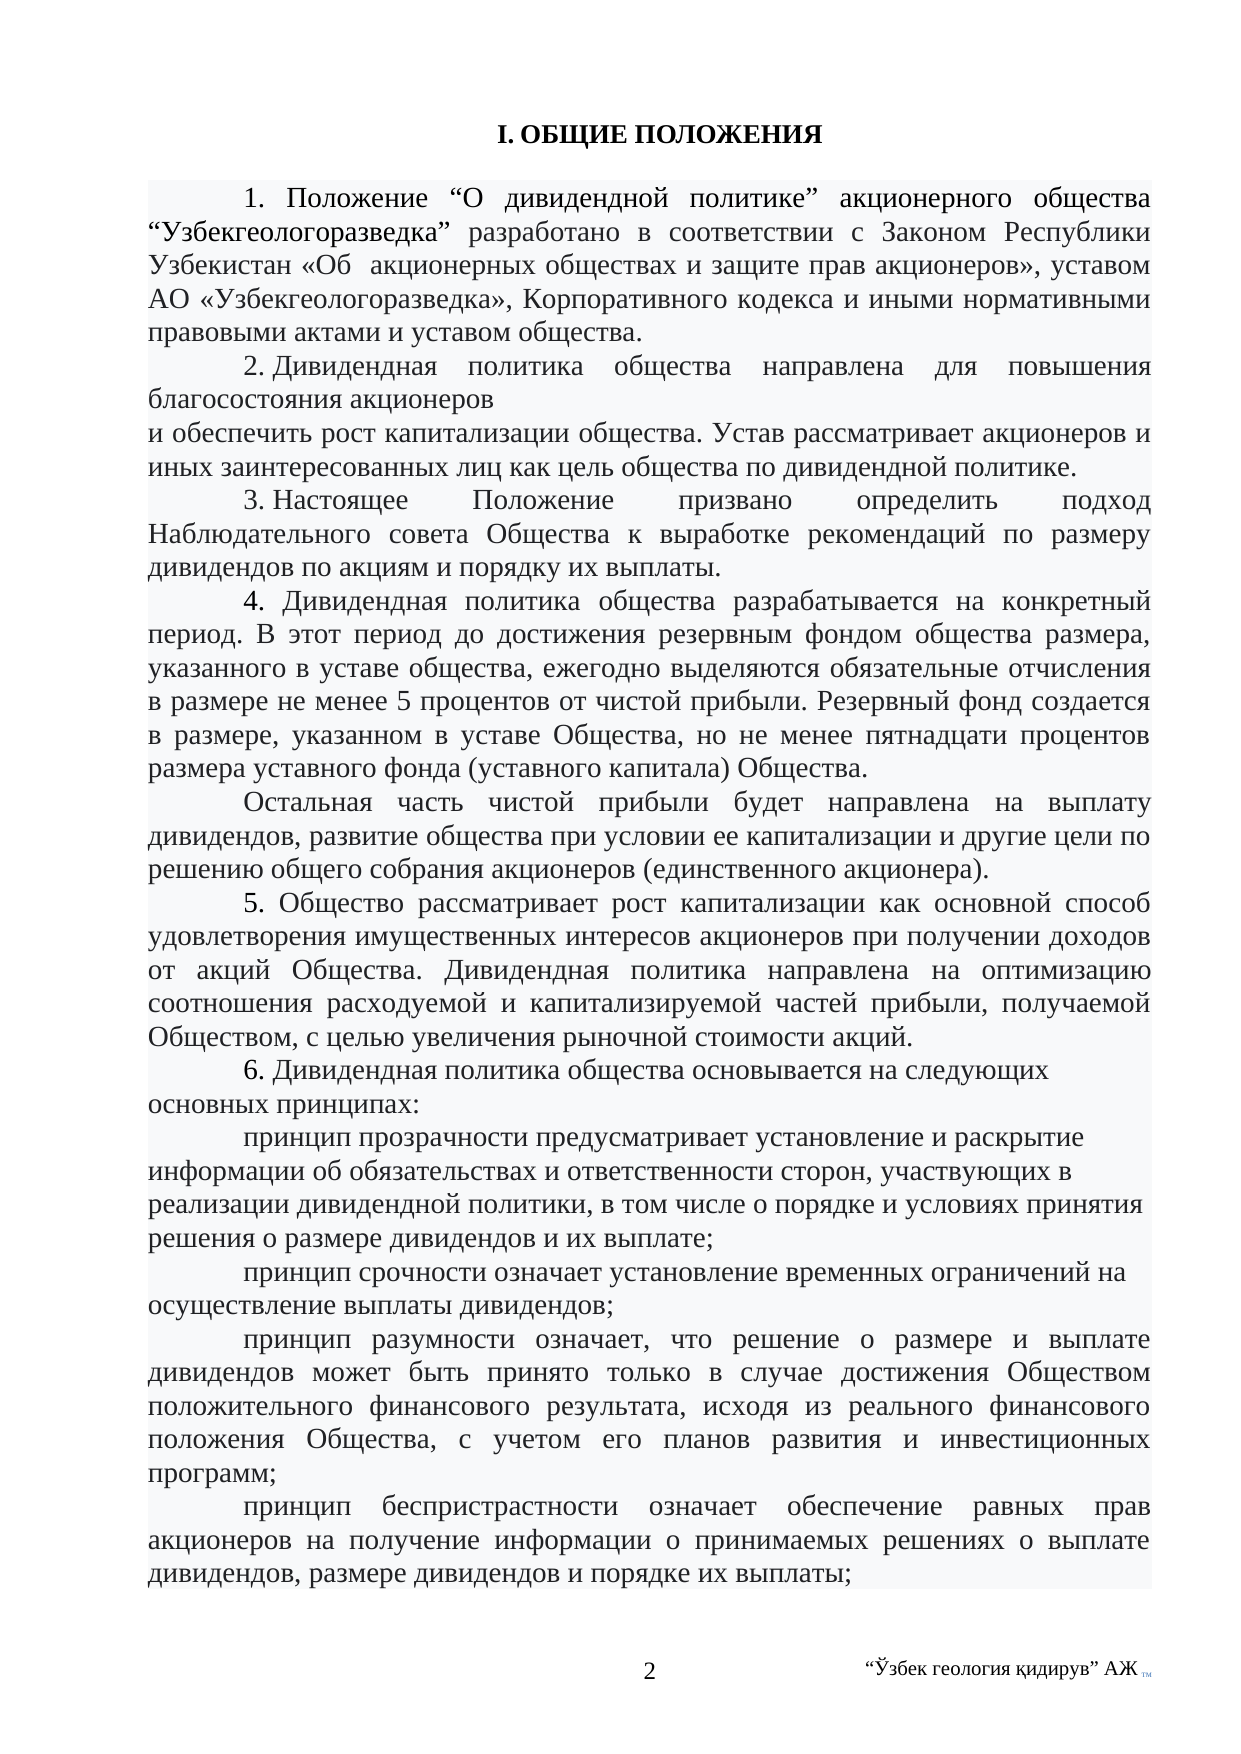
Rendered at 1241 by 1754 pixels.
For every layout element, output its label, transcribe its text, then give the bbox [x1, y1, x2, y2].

text 2. Дивидендная политика общества направлена для повышения благосостояния акционеров [148, 348, 1152, 415]
text принцип разумности означает, что решение о размере и выплате дивидендов может быть принято только в случае достижения Обществом положительного финансового результата, исходя из реального финансового положения Общества, с учетом его планов развития и инвестиционных программ; [148, 1321, 1152, 1488]
text 3. Настоящее Положение призвано определить подход Наблюдательного совета Общества к выработке рекомендаций по размеру дивидендов по акциям и порядку их выплаты. [148, 482, 1152, 583]
text 1. Положение “О дивидендной политике” акционерного общества “Узбекгеологоразведка” разработано в соответствии с Законом Республики Узбекистан «Об акционерных обществах и защите прав акционеров», уставом АО «Узбекгеологоразведка», Корпоративного кодекса и иными нормативными правовыми актами и уставом общества. [148, 180, 1152, 348]
text 5. Общество рассматривает рост капитализации как основной способ удовлетворения имущественных интересов акционеров при получении доходов от акций Общества. Дивидендная политика направлена ​​на оптимизацию соотношения расходуемой и капитализируемой частей прибыли, получаемой Обществом, с целью увеличения рыночной стоимости акций. [148, 885, 1152, 1052]
text Остальная часть чистой прибыли будет направлена ​​на выплату дивидендов, развитие общества при условии ее капитализации и другие цели по решению общего собрания акционеров (единственного акционера). [148, 784, 1152, 885]
text принцип беспристрастности означает обеспечение равных прав акционеров на получение информации о принимаемых решениях о выплате дивидендов, размере дивидендов и порядке их выплаты; [148, 1488, 1152, 1589]
text 4. Дивидендная политика общества разрабатывается на конкретный период. В этот период до достижения резервным фондом общества размера, указанного в уставе общества, ежегодно выделяются обязательные отчисления в размере не менее 5 процентов от чистой прибыли. Резервный фонд создается в размере, указанном в уставе Общества, но не менее пятнадцати процентов размера уставного фонда (уставного капитала) Общества. [148, 583, 1152, 784]
text 6. Дивидендная политика общества основывается на следующих основных принципах: [148, 1052, 1152, 1119]
text принцип прозрачности предусматривает установление и раскрытие информации об обязательствах и ответственности сторон, участвующих в реализации дивидендной политики, в том числе о порядке и условиях принятия решения о размере дивидендов и их выплате; [148, 1119, 1152, 1254]
text принцип срочности означает установление временных ограничений на осуществление выплаты дивидендов; [148, 1254, 1152, 1321]
text и обеспечить рост капитализации общества. Устав рассматривает акционеров и иных заинтересованных лиц как цель общества по дивидендной политике. [148, 415, 1152, 482]
subtitle ОБЩИЕ ПОЛОЖЕНИЯ [185, 118, 1152, 149]
